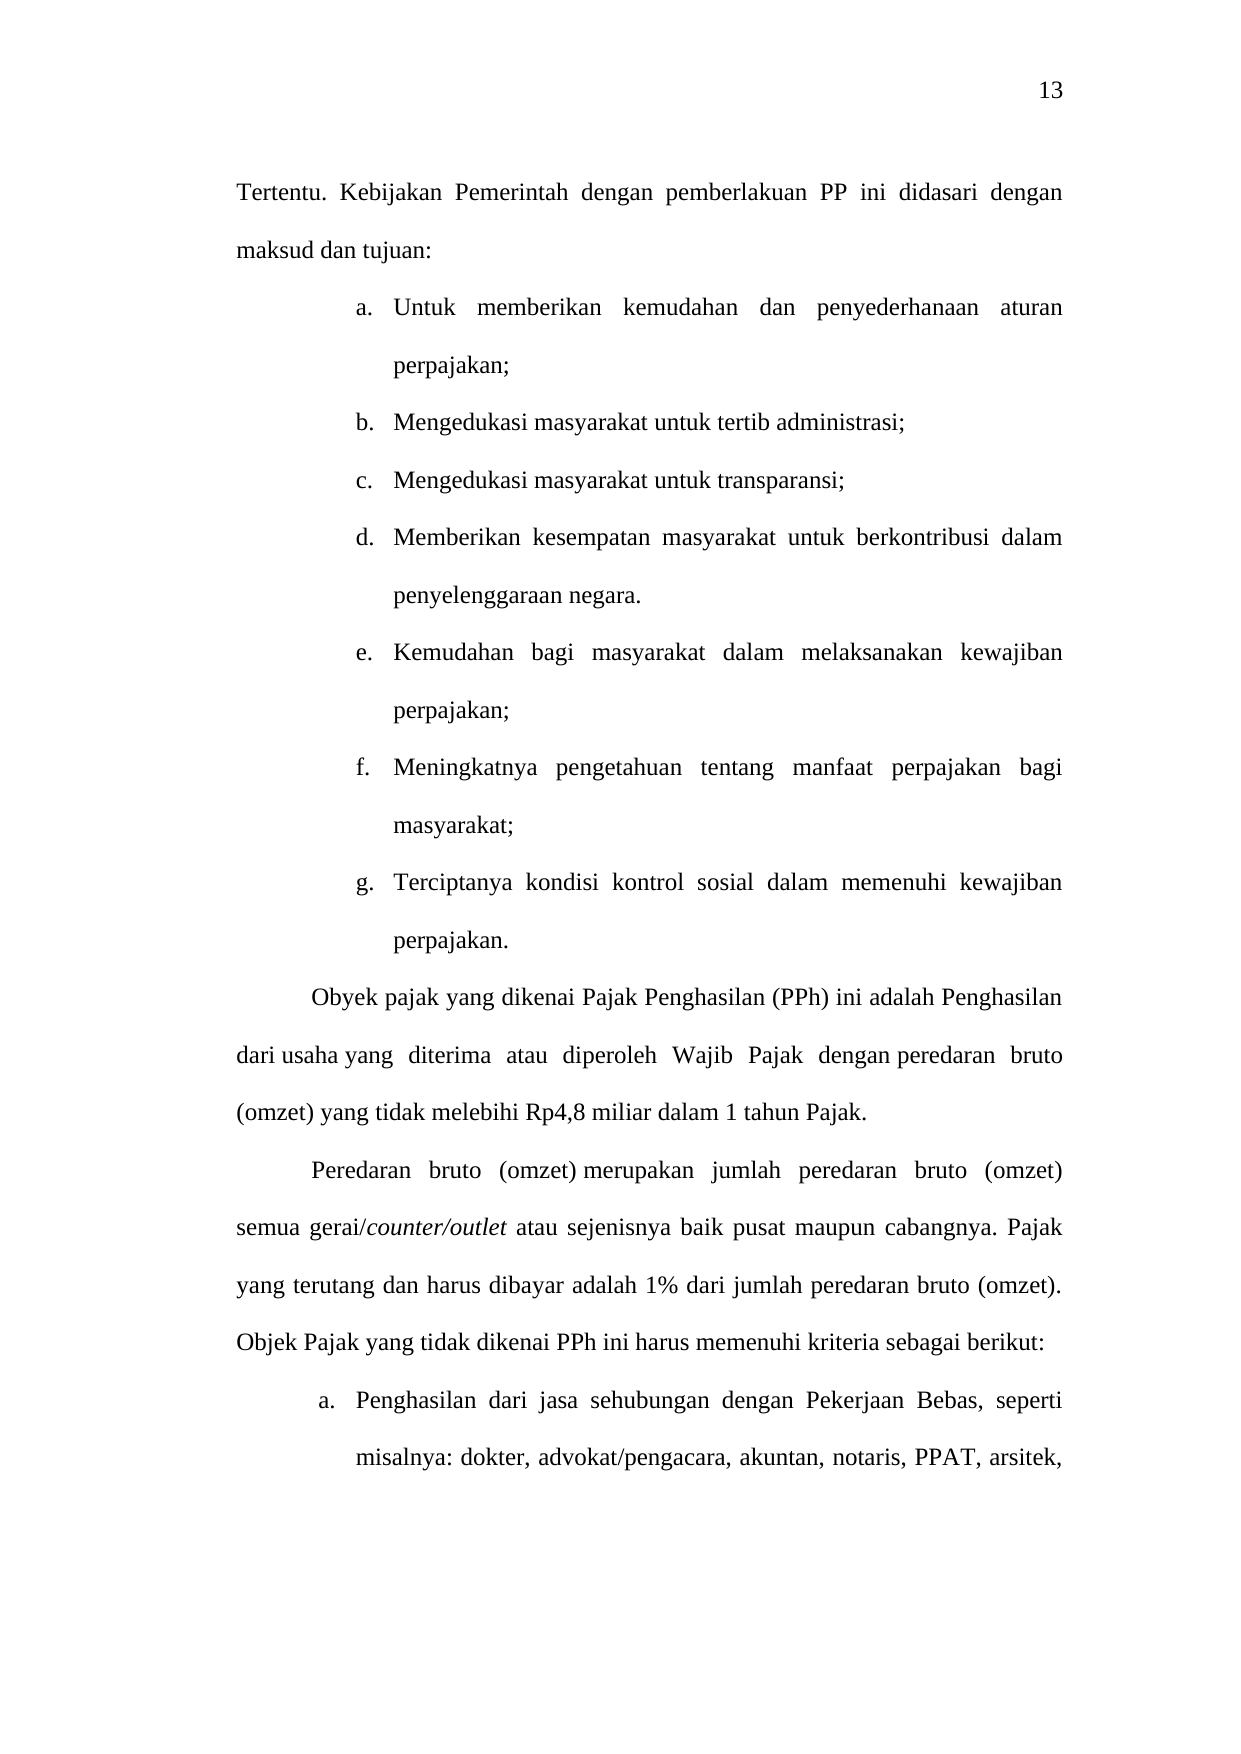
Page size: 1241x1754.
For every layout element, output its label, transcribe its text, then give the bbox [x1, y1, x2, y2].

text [236, 177, 1063, 263]
list Memberikan kesempatan masyarakat untuk berkontribusi dalam penyelenggaraan negara. [356, 522, 1063, 608]
text Peredaran bruto (omzet) merupakan jumlah peredaran bruto (omzet) semua gerai/counter/outlet atau sejenisnya baik pusat maupun cabangnya. Pajak yang terutang dan harus dibayar adalah 1% dari jumlah peredaran bruto (omzet). Objek Pajak yang tidak dikenai PPh ini harus memenuhi kriteria sebagai berikut: [236, 1155, 1063, 1356]
list Terciptanya kondisi kontrol sosial dalam memenuhi kewajiban perpajakan. [356, 867, 1063, 953]
list Kemudahan bagi masyarakat dalam melaksanakan kewajiban perpajakan; [356, 637, 1063, 723]
list Untuk memberikan kemudahan dan penyederhanaan aturan perpajakan; [356, 292, 1063, 378]
text Obyek pajak yang dikenai Pajak Penghasilan (PPh) ini adalah Penghasilan dari usaha yang diterima atau diperoleh Wajib Pajak dengan peredaran bruto (omzet) yang tidak melebihi Rp4,8 miliar dalam 1 tahun Pajak. [236, 982, 1063, 1126]
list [318, 1385, 1063, 1471]
list Mengedukasi masyarakat untuk transparansi; [356, 465, 1063, 493]
list Meningkatnya pengetahuan tentang manfaat perpajakan bagi masyarakat; [356, 752, 1063, 838]
list Mengedukasi masyarakat untuk tertib administrasi; [356, 407, 1063, 436]
